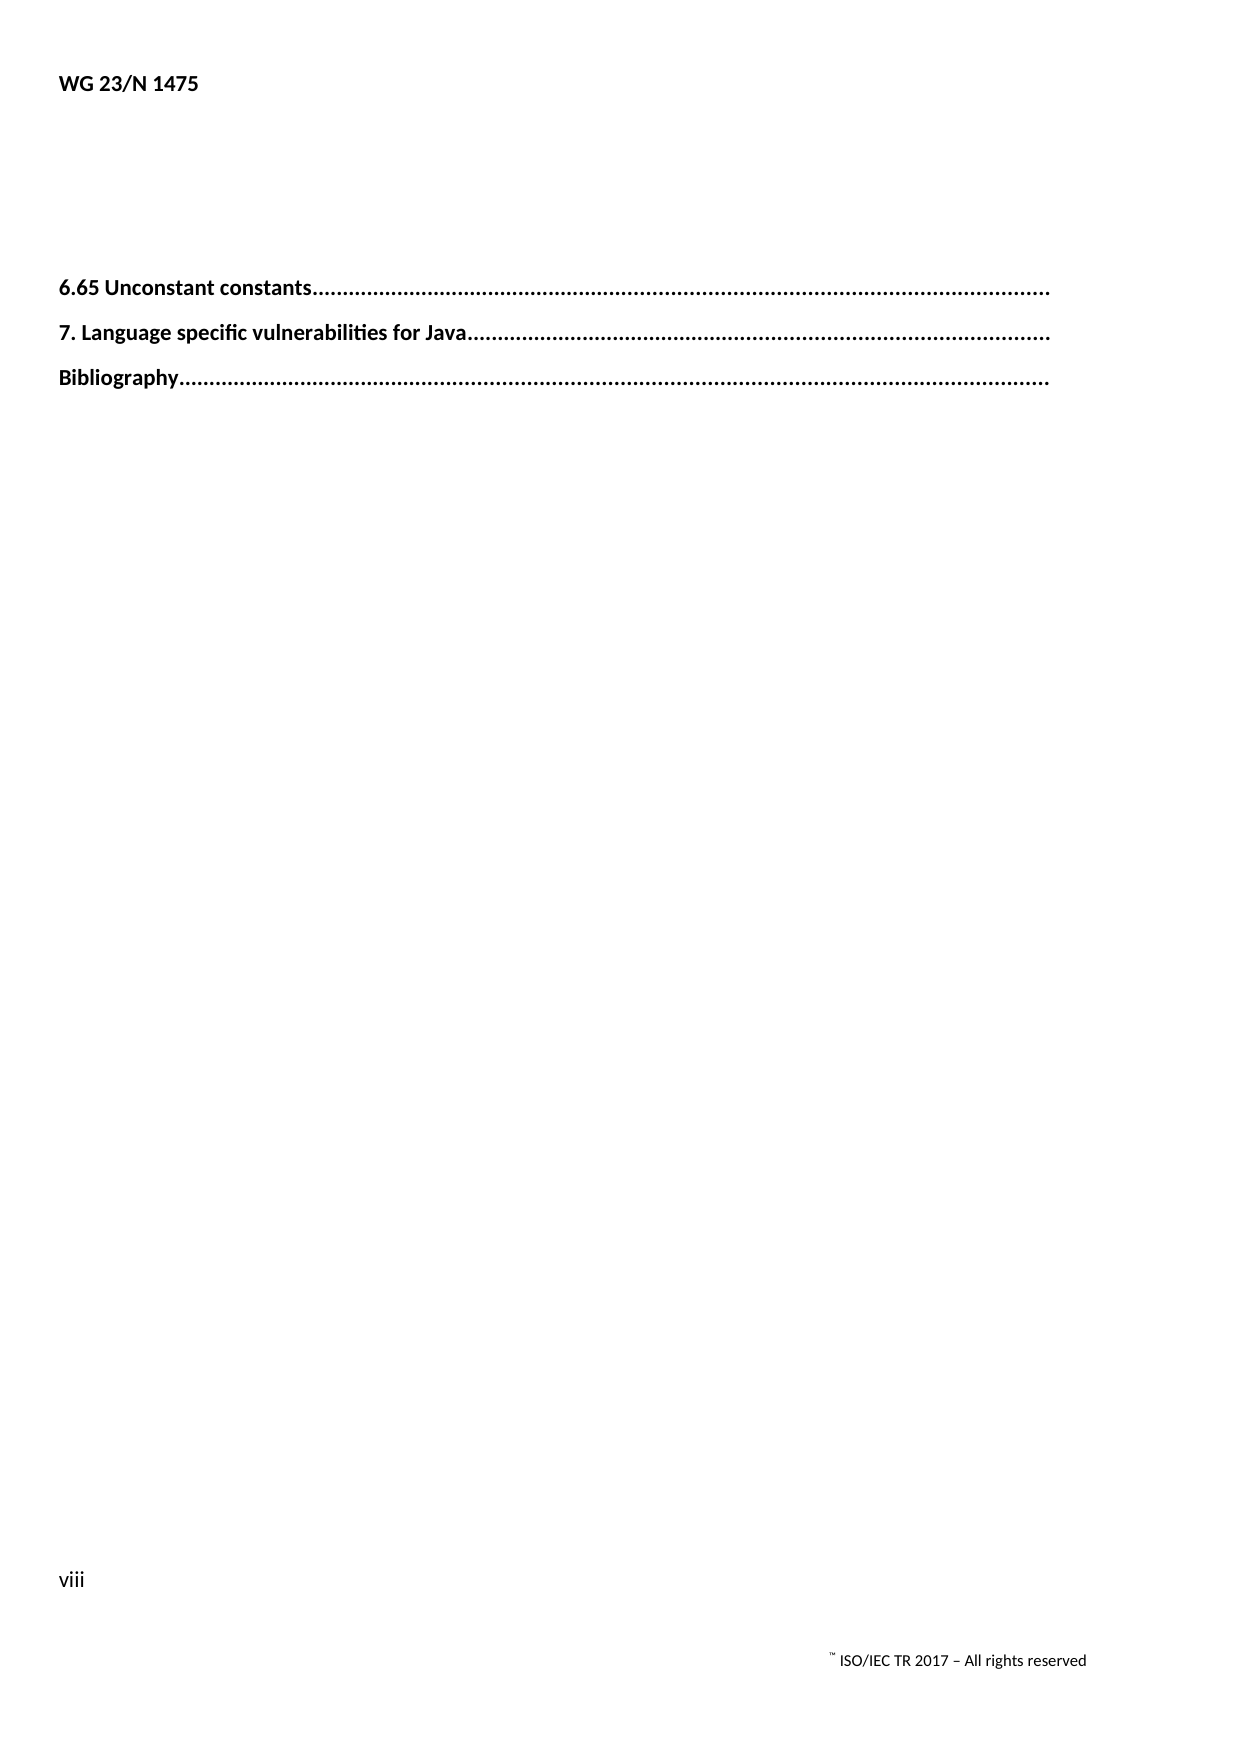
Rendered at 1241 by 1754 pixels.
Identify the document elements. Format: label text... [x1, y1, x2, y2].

text 7. Language specific vulnerabilities for Java 56 [58, 318, 1047, 346]
text Bibliography 57 [58, 363, 1047, 391]
text 6.65 Unconstant constants 56 [58, 273, 1047, 302]
